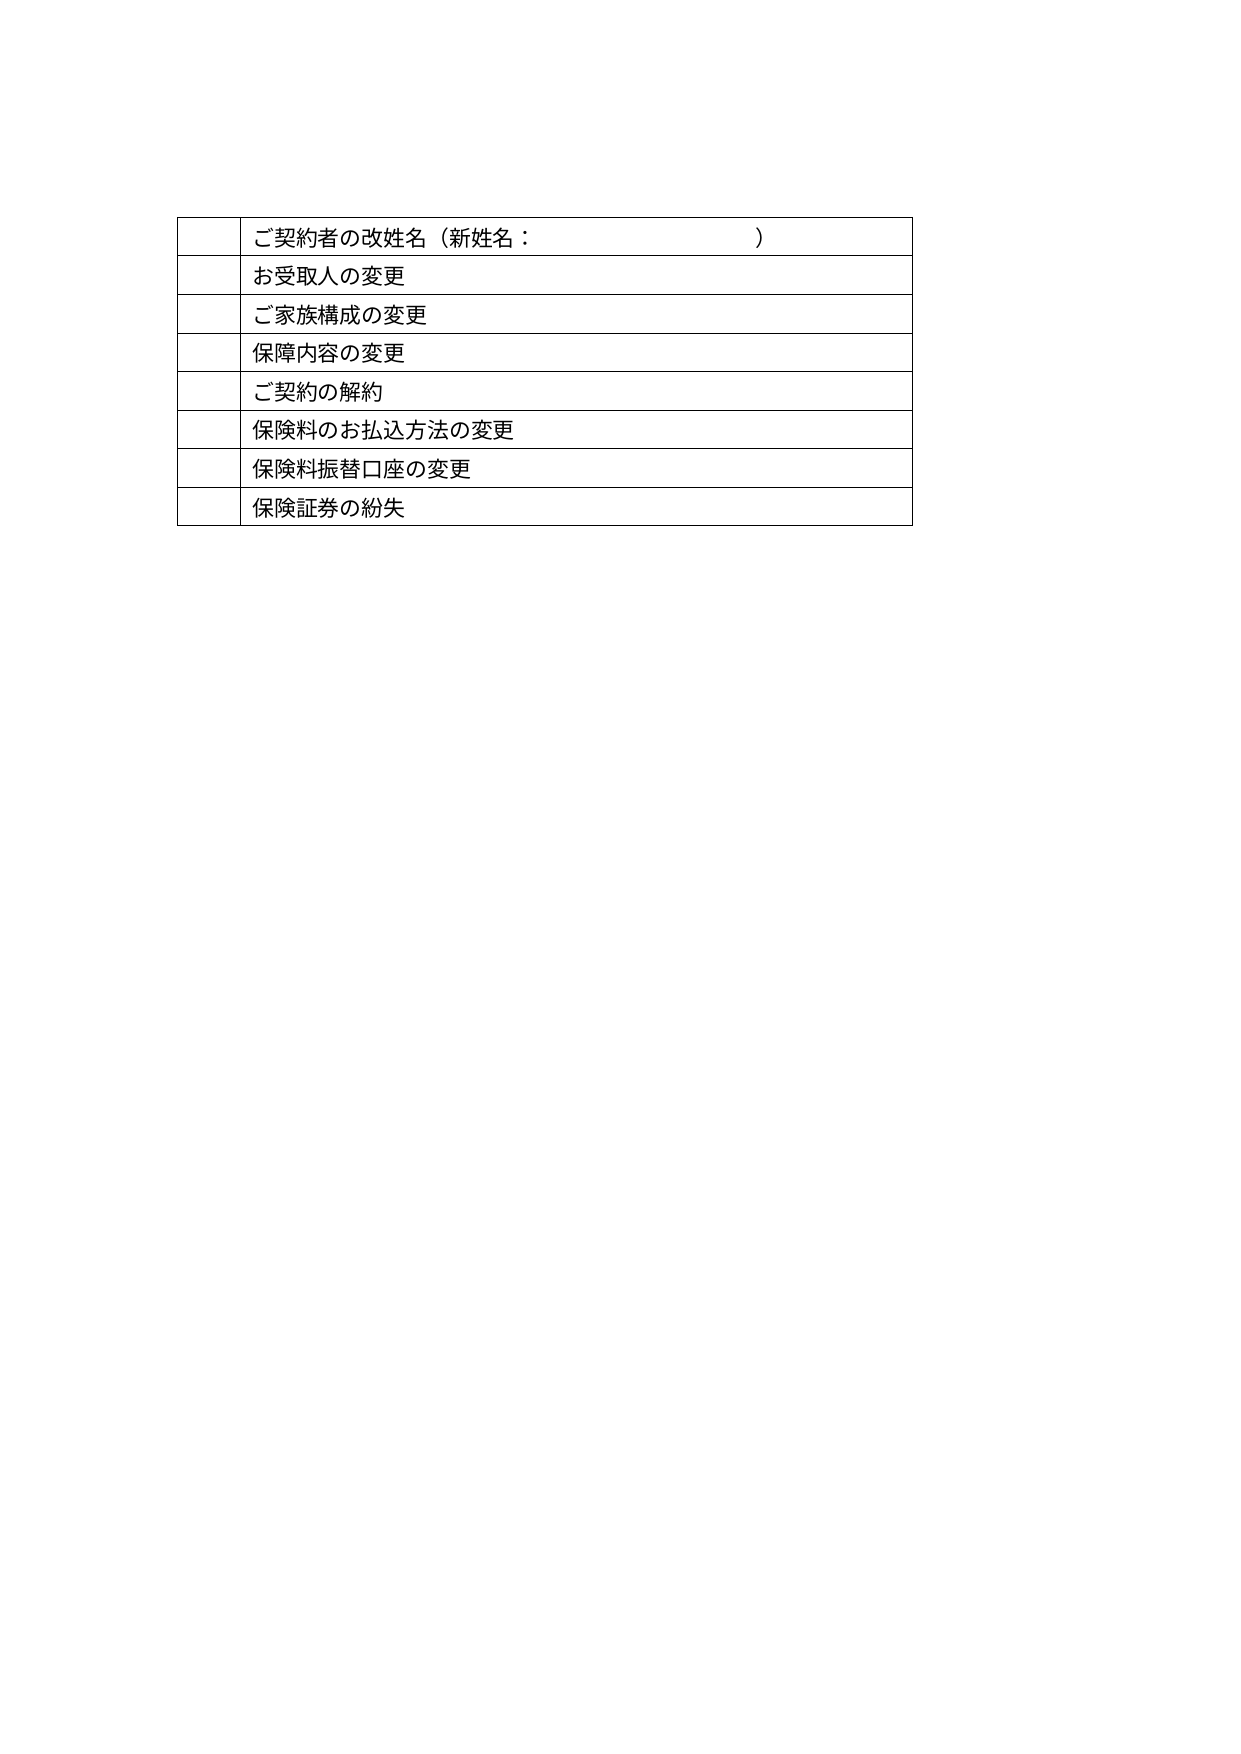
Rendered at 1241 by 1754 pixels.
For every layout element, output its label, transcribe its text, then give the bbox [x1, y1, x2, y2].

table_cell 保険料振替口座の変更 [241, 449, 912, 487]
table_cell [178, 488, 240, 525]
table_cell [178, 334, 240, 371]
table_cell [178, 411, 240, 448]
table_cell お受取人の変更 [241, 256, 912, 294]
table_cell 保障内容の変更 [241, 334, 912, 371]
table_cell 保険料のお払込方法の変更 [241, 411, 912, 448]
table_header ご契約者の改姓名（新姓名： ） [241, 218, 912, 255]
table_cell [178, 256, 240, 294]
table_cell [178, 295, 240, 332]
table_cell [178, 372, 240, 409]
table_cell 保険証券の紛失 [241, 488, 912, 525]
table_header [178, 218, 240, 255]
table_cell ご家族構成の変更 [241, 295, 912, 332]
table_cell [178, 449, 240, 487]
table_cell ご契約の解約 [241, 372, 912, 409]
